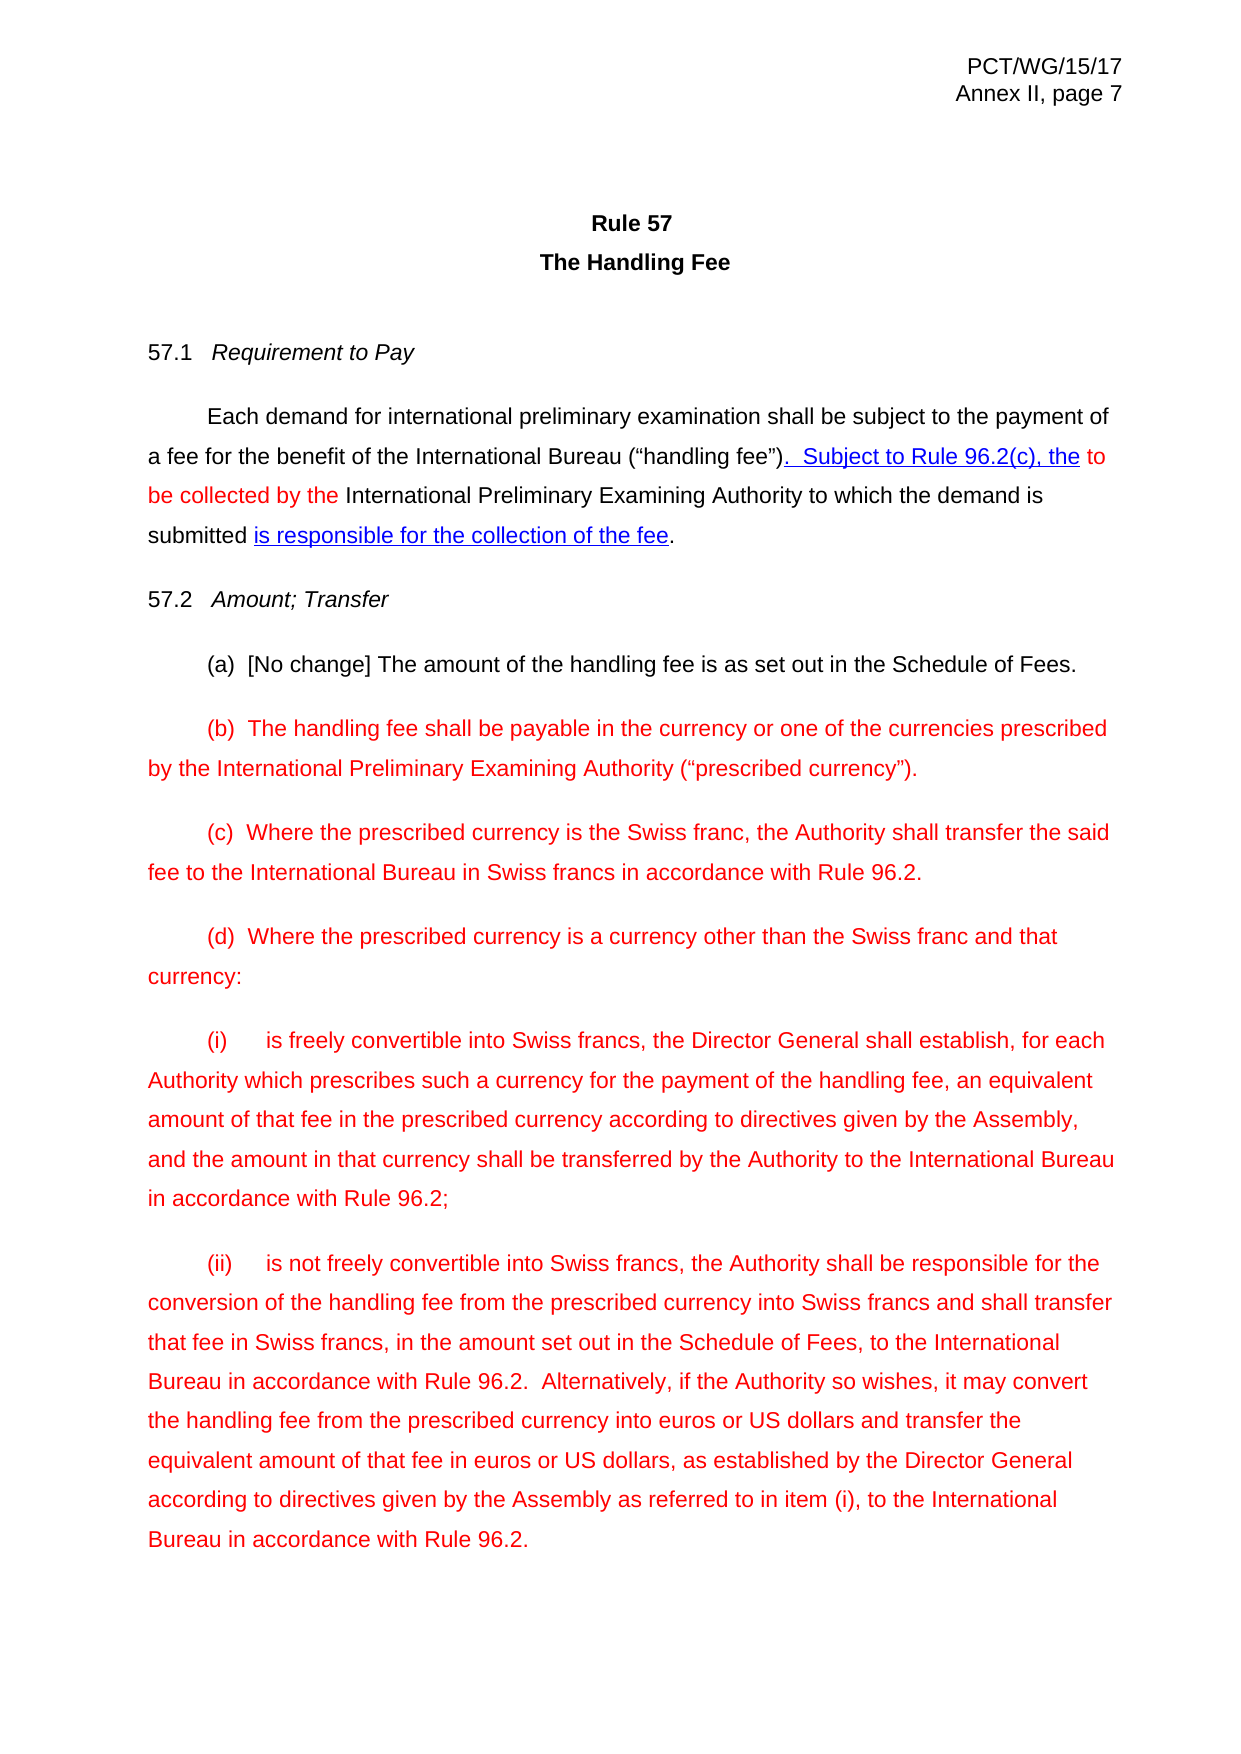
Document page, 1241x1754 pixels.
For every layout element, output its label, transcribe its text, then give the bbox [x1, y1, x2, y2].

text (ii) is not freely convertible into Swiss francs, the Authority shall be responsible for the conversion of the handling fee from the prescribed currency into Swiss francs and shall transfer that fee in Swiss francs, in the amount set out in the Schedule of Fees, to the International Bureau in accordance with Rule 96.2. Alternatively, if the Authority so wishes, it may convert the handling fee from the prescribed currency into euros or US dollars and transfer the equivalent amount of that fee in euros or US dollars, as established by the Director General according to directives given by the Assembly as referred to in item (i), to the International Bureau in accordance with Rule 96.2. [148, 1249, 1122, 1552]
text (b) The handling fee shall be payable in the currency or one of the currencies prescribed by the International Preliminary Examining Authority (“prescribed currency”). [148, 715, 1122, 781]
text (i) is freely convertible into Swiss francs, the Director General shall establish, for each Authority which prescribes such a currency for the payment of the handling fee, an equivalent amount of that fee in the prescribed currency according to directives given by the Assembly, and the amount in that currency shall be transferred by the Authority to the International Bureau in accordance with Rule 96.2; [148, 1027, 1122, 1211]
text (d) Where the prescribed currency is a currency other than the Swiss franc and that currency: [148, 923, 1122, 989]
text (c) Where the prescribed currency is the Swiss franc, the Authority shall transfer the said fee to the International Bureau in Swiss francs in accordance with Rule 96.2. [148, 819, 1122, 885]
title Rule 57 - The Handling Fee [148, 210, 1122, 276]
text Each demand for international preliminary examination shall be subject to the payment of a fee for the benefit of the International Bureau (“handling fee”). Subject to Rule 96.2(c), the to be collected by the International Preliminary Examining Authority to which the demand is submitted is responsible for the collection of the fee. [148, 403, 1122, 548]
text 57.1 Requirement to Pay [148, 339, 1122, 365]
text (a) [No change] The amount of the handling fee is as set out in the Schedule of Fees. [148, 651, 1122, 677]
text 57.2 Amount; Transfer [148, 586, 1122, 613]
